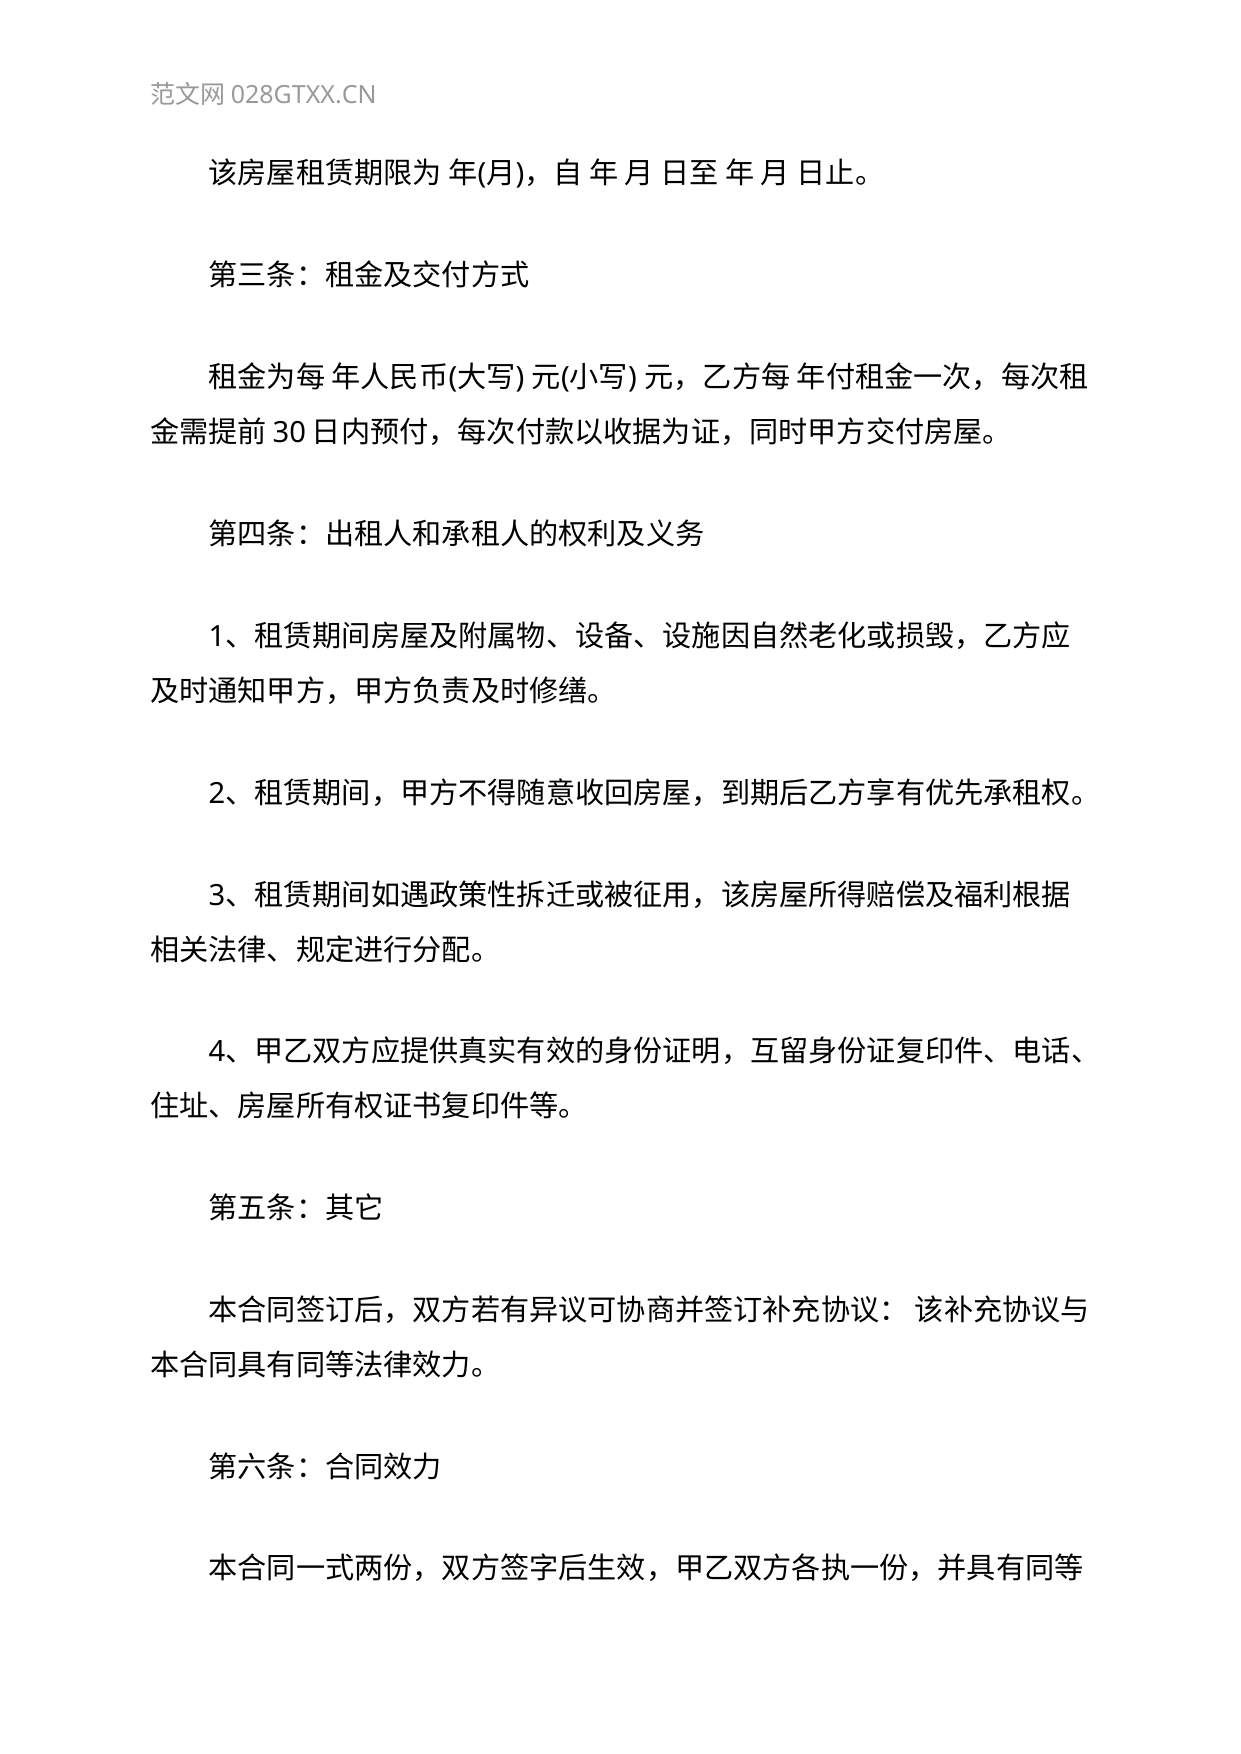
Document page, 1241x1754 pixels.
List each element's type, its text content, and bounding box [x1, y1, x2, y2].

text 2、租赁期间，甲方不得随意收回房屋，到期后乙方享有优先承租权。 [150, 769, 1090, 812]
text 4、甲乙双方应提供真实有效的身份证明，互留身份证复印件、电话、住址、房屋所有权证书复印件等。 [150, 1028, 1090, 1125]
text 本合同签订后，双方若有异议可协商并签订补充协议： 该补充协议与本合同具有同等法律效力。 [150, 1287, 1090, 1384]
text 该房屋租赁期限为 年(月)，自 年 月 日至 年 月 日止。 [150, 150, 1090, 192]
text 3、租赁期间如遇政策性拆迁或被征用，该房屋所得赔偿及福利根据相关法律、规定进行分配。 [150, 871, 1090, 968]
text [150, 1545, 1090, 1587]
text 第五条：其它 [150, 1185, 1090, 1227]
text 第三条：租金及交付方式 [150, 252, 1090, 294]
text 第六条：合同效力 [150, 1443, 1090, 1486]
text 1、租赁期间房屋及附属物、设备、设施因自然老化或损毁，乙方应及时通知甲方，甲方负责及时修缮。 [150, 612, 1090, 710]
text 第四条：出租人和承租人的权利及义务 [150, 511, 1090, 553]
text 租金为每 年人民币(大写) 元(小写) 元，乙方每 年付租金一次，每次租金需提前30日内预付，每次付款以收据为证，同时甲方交付房屋。 [150, 354, 1090, 451]
